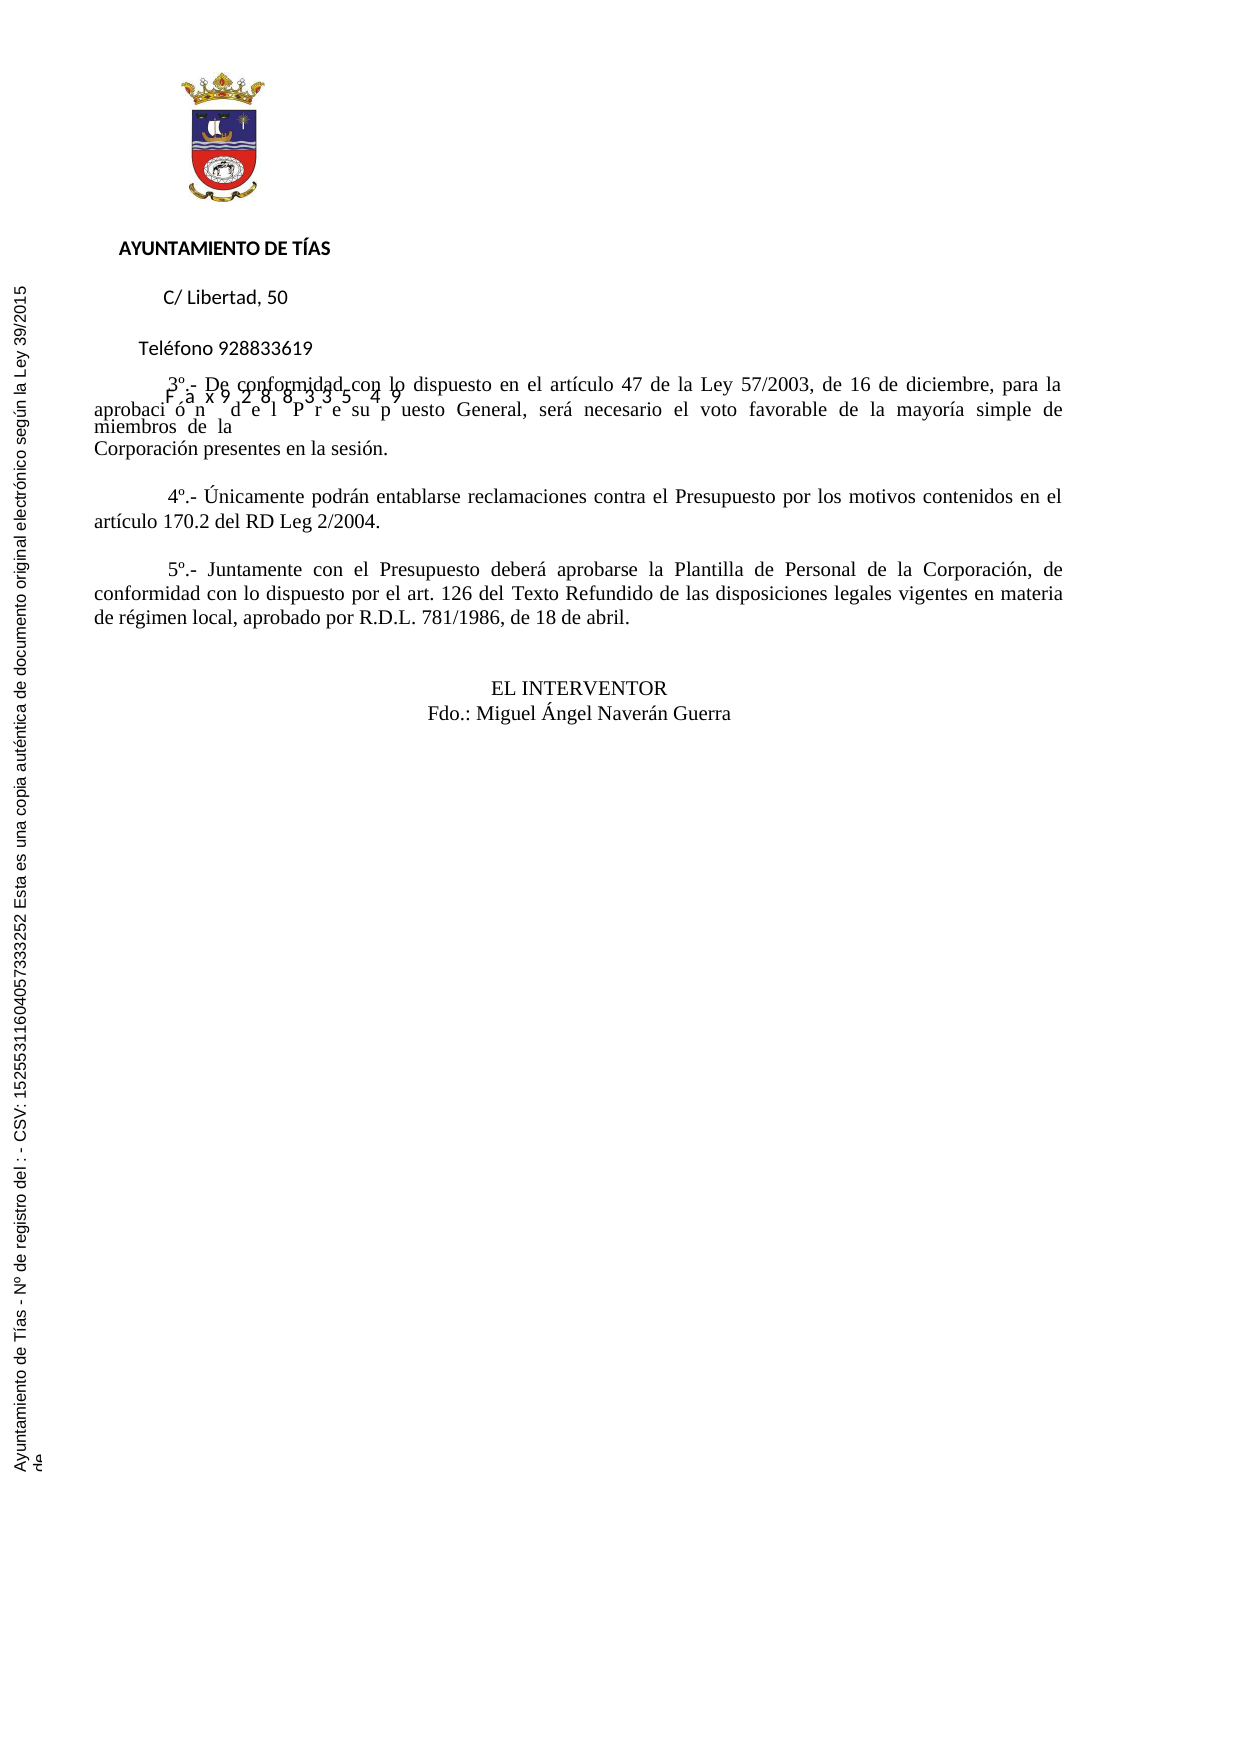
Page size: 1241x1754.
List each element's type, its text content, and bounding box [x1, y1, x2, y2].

text EL INTERVENTOR [136, 676, 1022, 700]
text 4º.- Únicamente podrán entablarse reclamaciones contra el Presupuesto por los motivos contenidos en el artículo 170.2 del RD Leg 2/2004. [94, 484, 1064, 533]
text 3º.- De conformidad con lo dispuesto en el artículo 47 de la Ley 57/2003, de 16 de diciembre, para la aprobaciFóanx 9d2e8l 8P3r3e5su4p9uesto General, será necesario el voto favorable de la mayoría simple de miembros de la [94, 378, 1064, 438]
picture [181, 72, 265, 202]
text Corporación presentes en la sesión. [94, 438, 1240, 460]
text C/ Libertad, 50 [136, 284, 315, 309]
text 5º.- Juntamente con el Presupuesto deberá aprobarse la Plantilla de Personal de la Corporación, de conformidad con lo dispuesto por el art. 126 del Texto Refundido de las disposiciones legales vigentes en materia de régimen local, aprobado por R.D.L. 781/1986, de 18 de abril. [94, 556, 1064, 629]
text Teléfono 928833619 [136, 335, 315, 360]
text Fdo.: Miguel Ángel Naverán Guerra [136, 701, 1022, 725]
